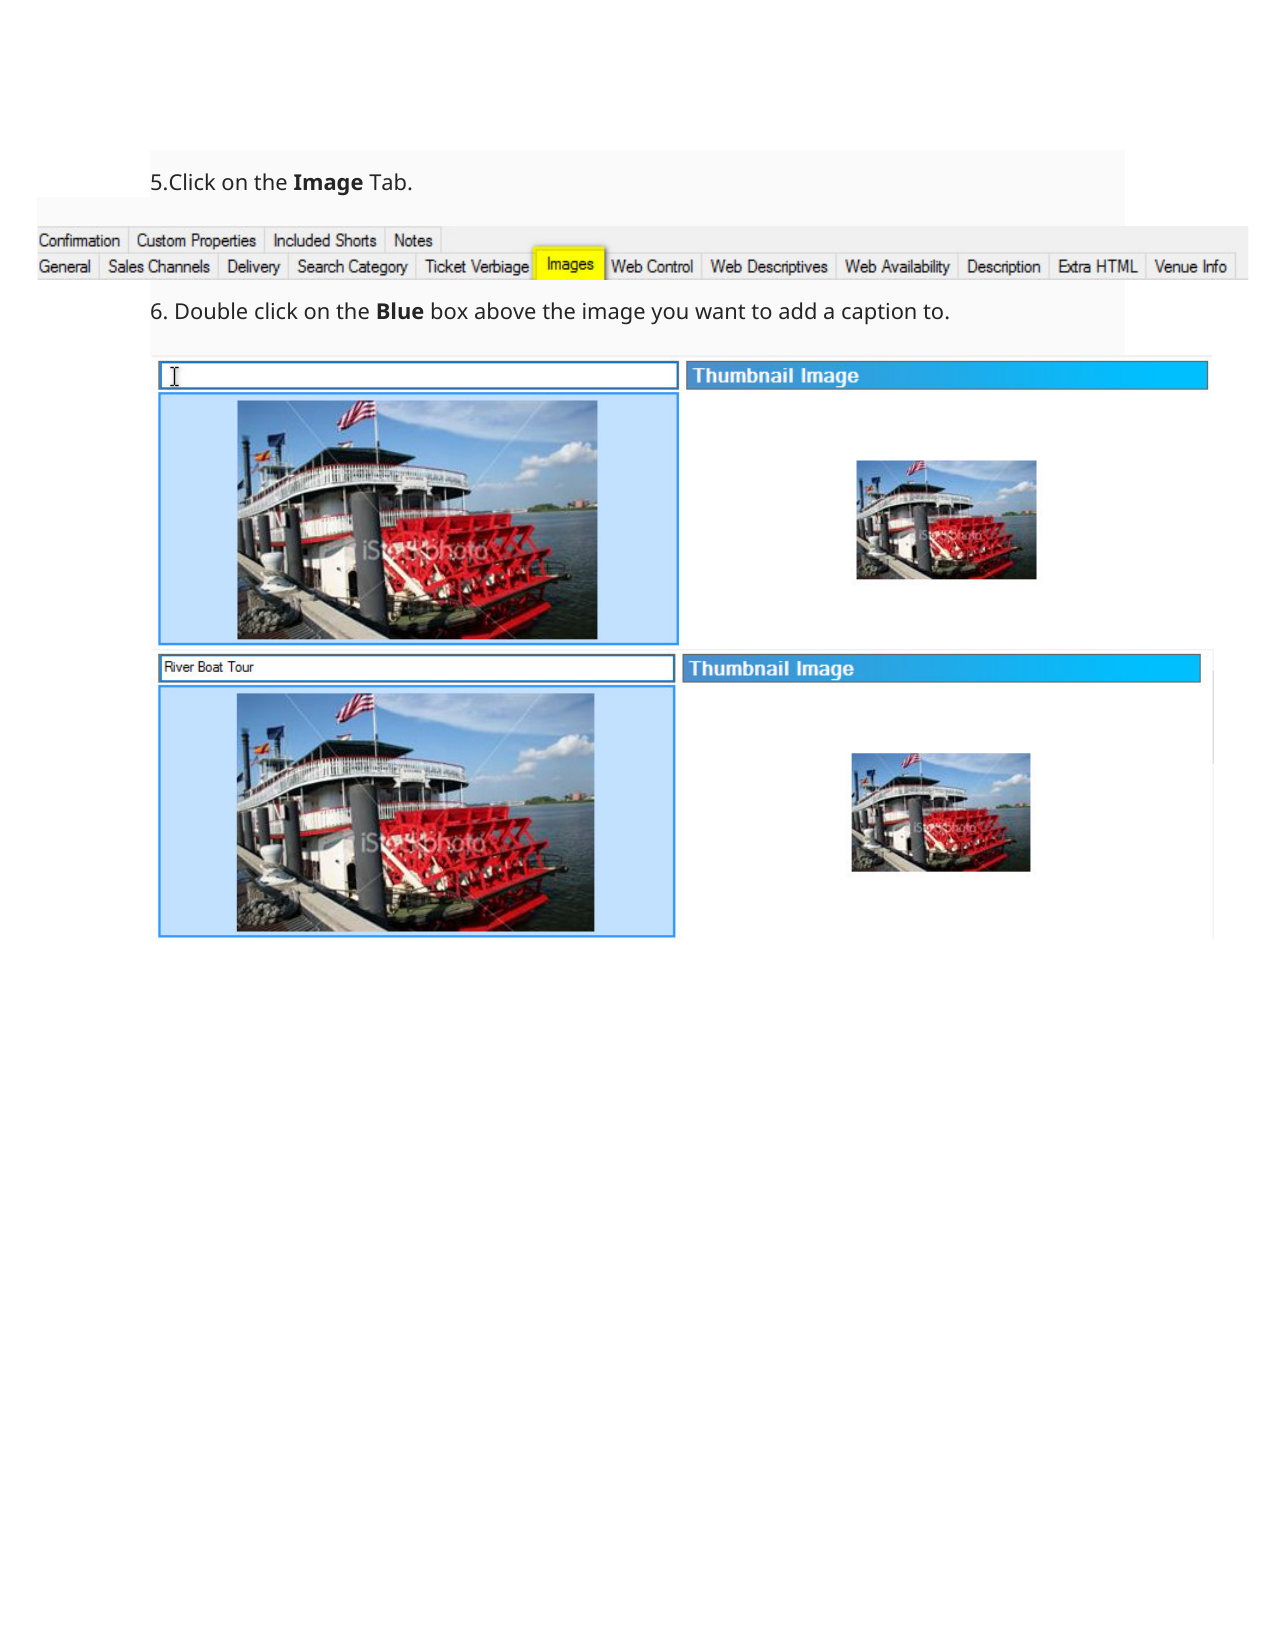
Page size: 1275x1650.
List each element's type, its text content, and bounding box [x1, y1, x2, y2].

text 6. Double click on the Blue box above the image you want to add a caption to. [150, 280, 1125, 326]
text 5.Click on the Image Tab. [150, 150, 1125, 197]
picture [150, 355, 1214, 940]
picture [37, 226, 1249, 280]
